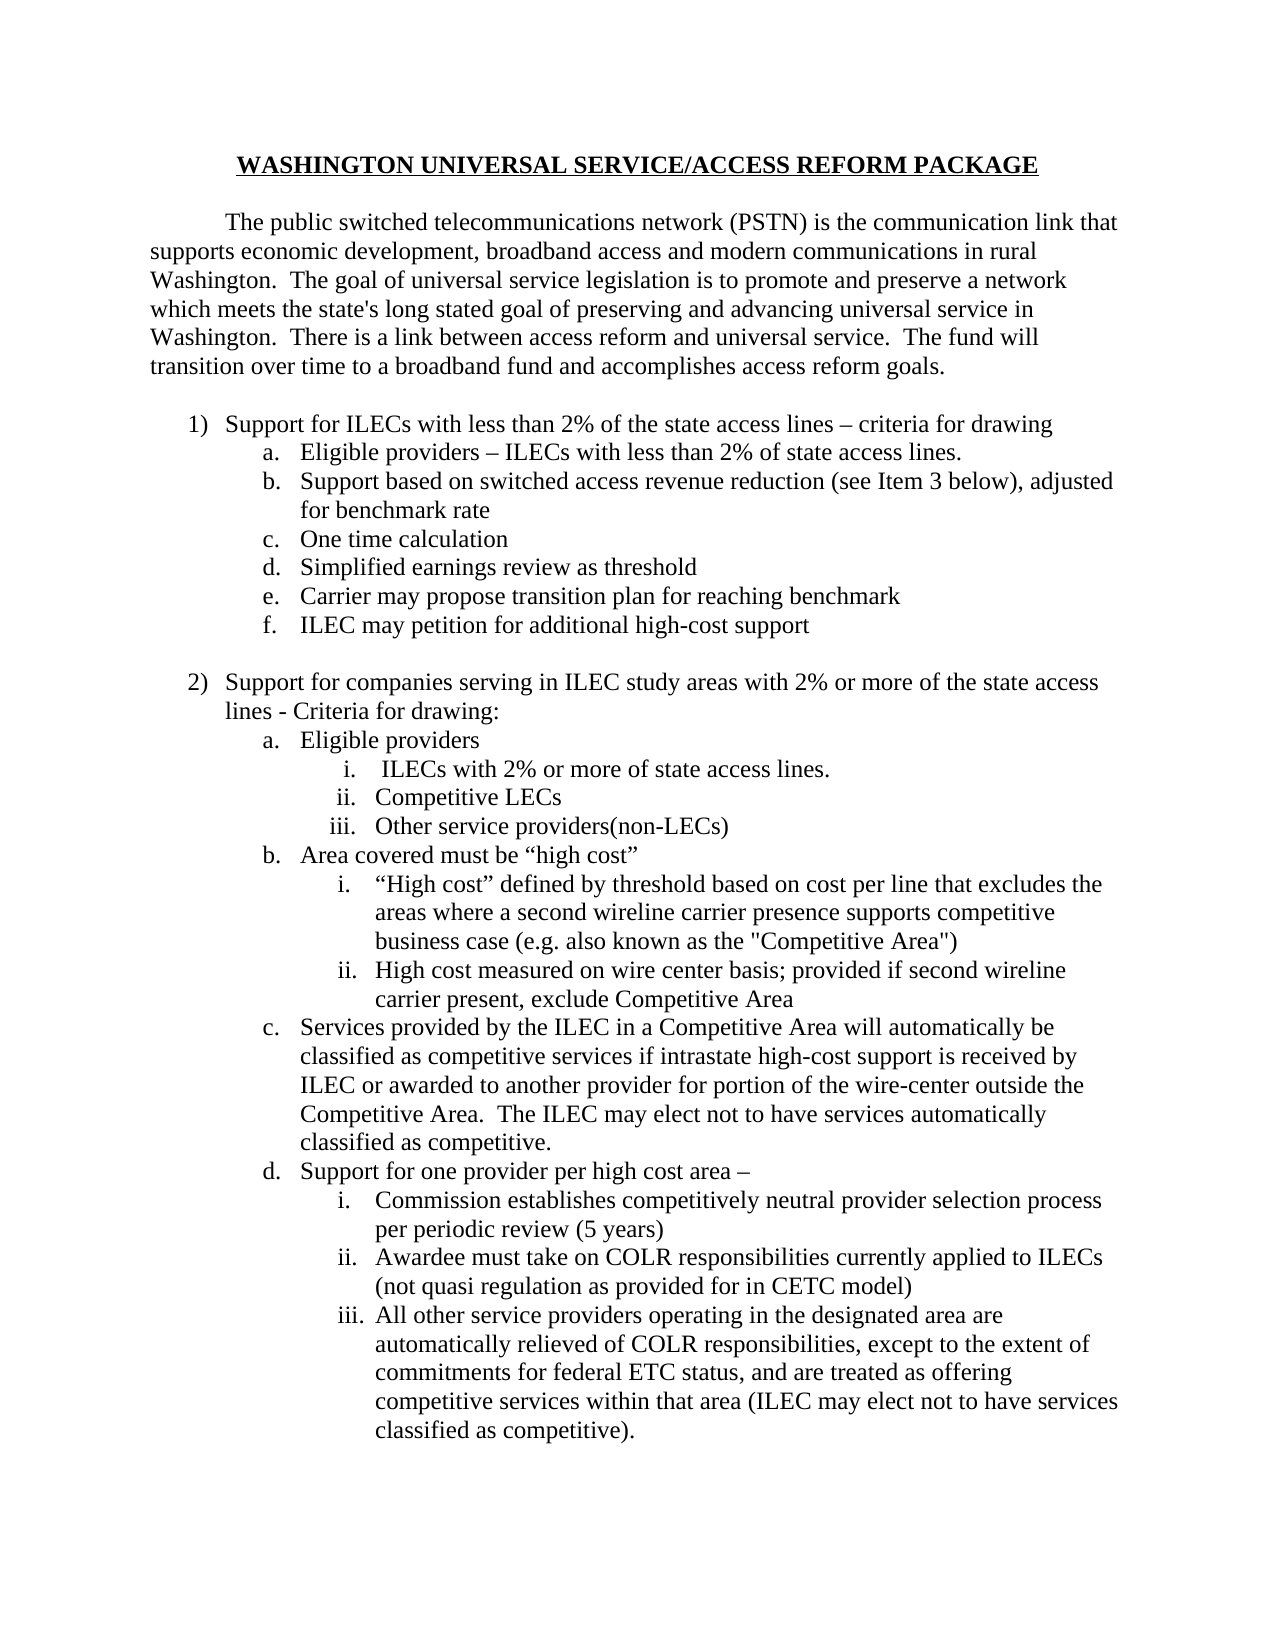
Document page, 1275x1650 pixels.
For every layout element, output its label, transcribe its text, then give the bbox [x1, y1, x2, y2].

list b. Area covered must be “high cost” [262, 840, 1125, 869]
list Competitive LECs [356, 782, 1125, 811]
list ii. Awardee must take on COLR responsibilities currently applied to ILECs (not quasi regulation as provided for in CETC model) [337, 1242, 1125, 1300]
list Support for ILECs with less than 2% of the state access lines – criteria for drawing [187, 409, 1125, 437]
list One time calculation [262, 524, 1125, 552]
list Support for companies serving in ILEC study areas with 2% or more of the state access lines - Criteria for drawing: [187, 667, 1125, 725]
list Carrier may propose transition plan for reaching benchmark [262, 581, 1125, 610]
list Other service providers(non-LECs) [356, 811, 1125, 840]
text The public switched telecommunications network (PSTN) is the communication link that supports economic development, broadband access and modern communications in rural . The goal of universal service legislation is to promote and preserve a network which meets the state's long stated goal of preserving and advancing universal service in . There is a link between access reform and universal service. The fund will transition over time to a broadband fund and accomplishes access reform goals. [150, 207, 1125, 380]
list Simplified earnings review as threshold [262, 552, 1125, 581]
list Support based on switched access revenue reduction (see Item 3 below), adjusted for benchmark rate [262, 466, 1125, 524]
list d. Support for one provider per high cost area – [262, 1156, 1125, 1185]
list ii. High cost measured on wire center basis; provided if second wireline carrier present, exclude Competitive Area [337, 955, 1125, 1012]
list iii. All other service providers operating in the designated area are automatically relieved of COLR responsibilities, except to the extent of commitments for federal ETC status, and are treated as offering competitive services within that area (ILEC may elect not to have services classified as competitive). [337, 1300, 1125, 1444]
text UNIVERSAL SERVICE/ACCESS REFORM PACKAGE [150, 150, 1125, 179]
list ILECs with 2% or more of state access lines. [356, 754, 1125, 782]
list i. Commission establishes competitively neutral provider selection process per periodic review (5 years) [337, 1185, 1125, 1242]
list Eligible providers – ILECs with less than 2% of state access lines. [262, 437, 1125, 466]
list Eligible providers [262, 725, 1125, 754]
list i. “High cost” defined by threshold based on cost per line that excludes the areas where a second wireline carrier presence supports competitive business case (e.g. also known as the "Competitive Area") [337, 869, 1125, 955]
list c. Services provided by the ILEC in a Competitive Area will automatically be classified as competitive services if intrastate high-cost support is received by ILEC or awarded to another provider for portion of the wire-center outside the Competitive Area. The ILEC may elect not to have services automatically classified as competitive. [262, 1012, 1125, 1156]
list ILEC may petition for additional high-cost support [262, 610, 1125, 639]
